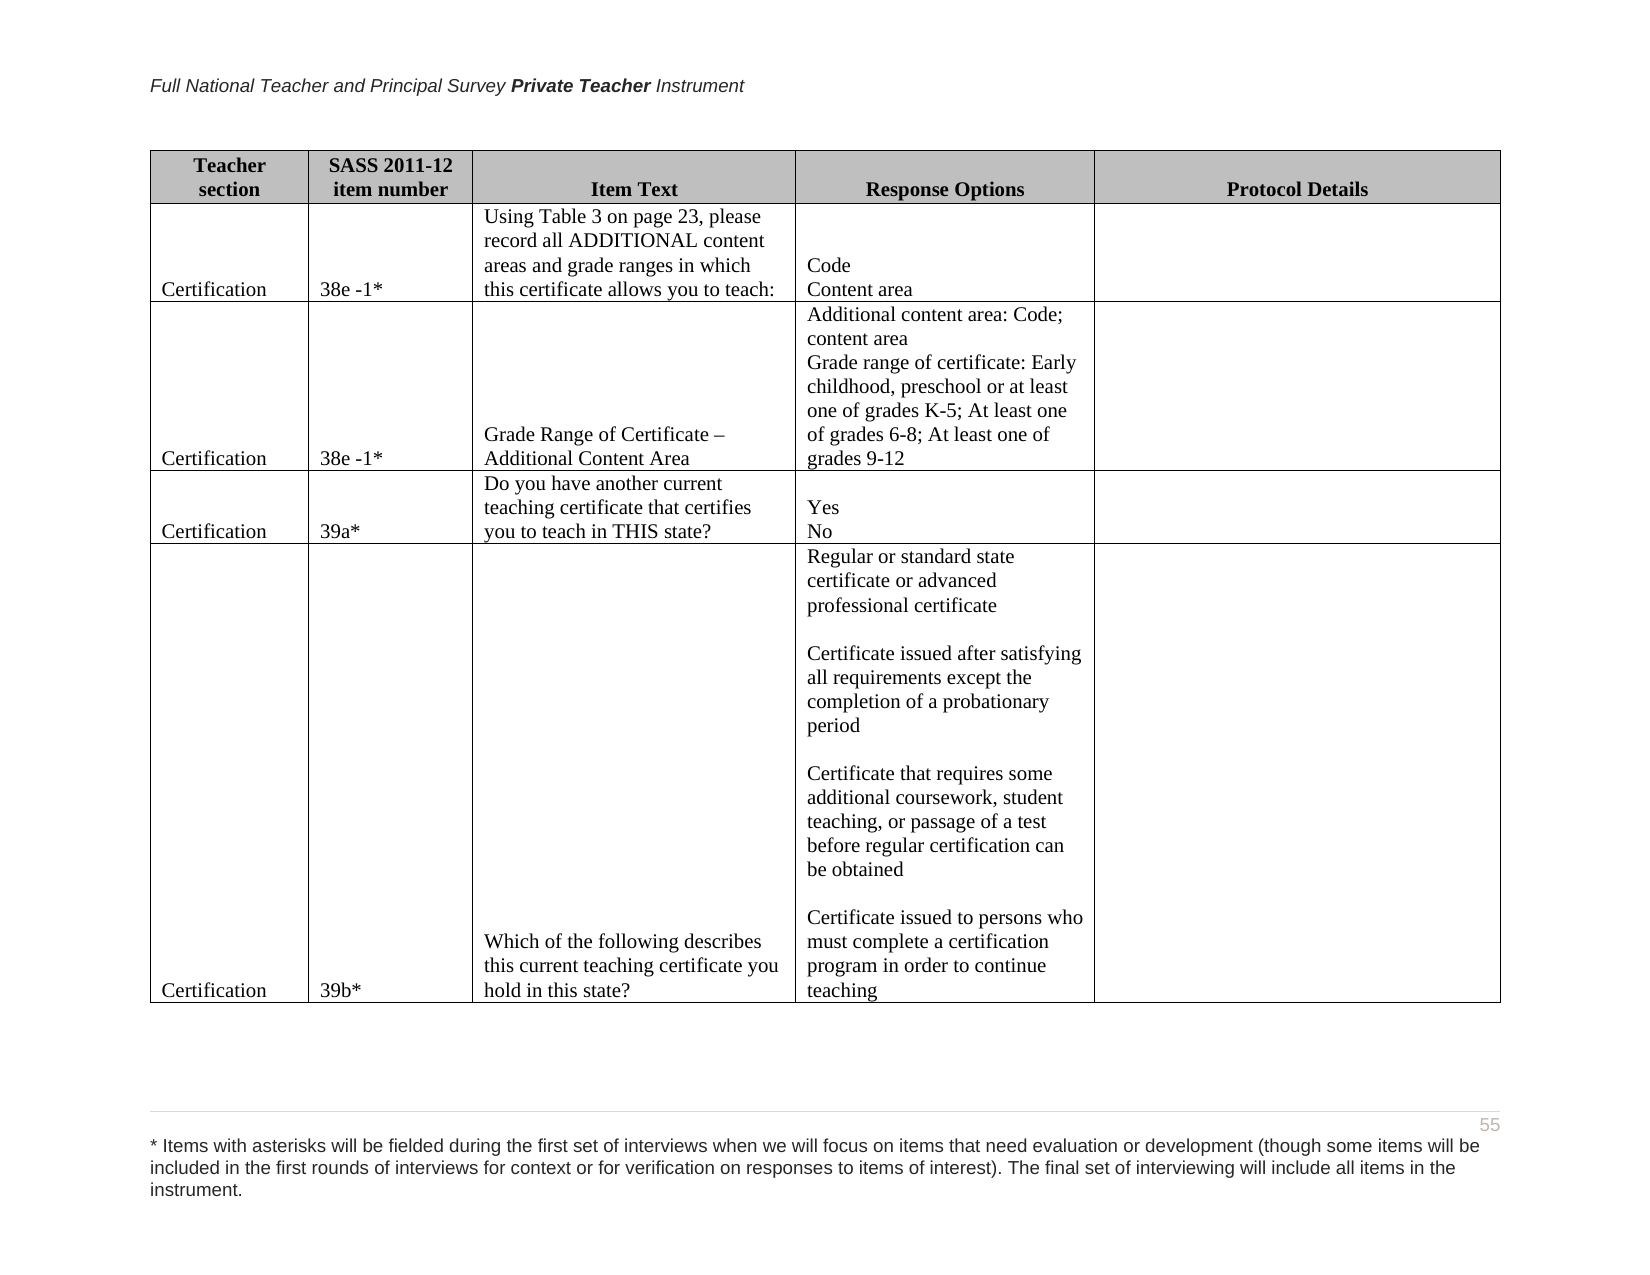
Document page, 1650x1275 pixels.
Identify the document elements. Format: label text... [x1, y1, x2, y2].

table_cell 39b* [309, 544, 472, 1002]
table_cell Which of the following describes this current teaching certificate you hold in this state? [473, 544, 795, 1002]
table_cell Certification [151, 471, 308, 543]
table_cell Additional content area: Code; content area Grade range of certificate: Early childhood, preschool or at least one of grades K-5; At least one of grades 6-8; At least one of grades 9-12 [796, 302, 1094, 470]
table_cell Grade Range of Certificate – Additional Content Area [473, 302, 795, 470]
table_cell Do you have another current teaching certificate that certifies you to teach in THIS state? [473, 471, 795, 543]
table_cell Certification [151, 204, 308, 301]
table_cell Regular or standard state certificate or advanced professional certificate Certificate issued after satisfying all requirements except the completion of a probationary period Certificate that requires some additional coursework, student teaching, or passage of a test before regular certification can be obtained Certificate issued to persons who must complete a certification program in order to continue teaching [796, 544, 1094, 1002]
table_cell 39a* [309, 471, 472, 543]
table_cell 38e -1* [309, 302, 472, 470]
table_cell 38e -1* [309, 204, 472, 301]
table_header Item Text [473, 151, 795, 203]
table_cell Certification [151, 544, 308, 1002]
table_cell [1095, 471, 1500, 543]
table_header Teacher section [151, 151, 308, 203]
table_cell Code Content area [796, 204, 1094, 301]
table_header Protocol Details [1095, 151, 1500, 203]
table_cell Yes No [796, 471, 1094, 543]
table_header SASS 2011-12 item number [309, 151, 472, 203]
table_cell Using Table 3 on page 23, please record all ADDITIONAL content areas and grade ranges in which this certificate allows you to teach: [473, 204, 795, 301]
table_cell [1095, 204, 1500, 301]
table_cell [1095, 544, 1500, 1002]
table_cell Certification [151, 302, 308, 470]
table_header Response Options [796, 151, 1094, 203]
table_cell [1095, 302, 1500, 470]
